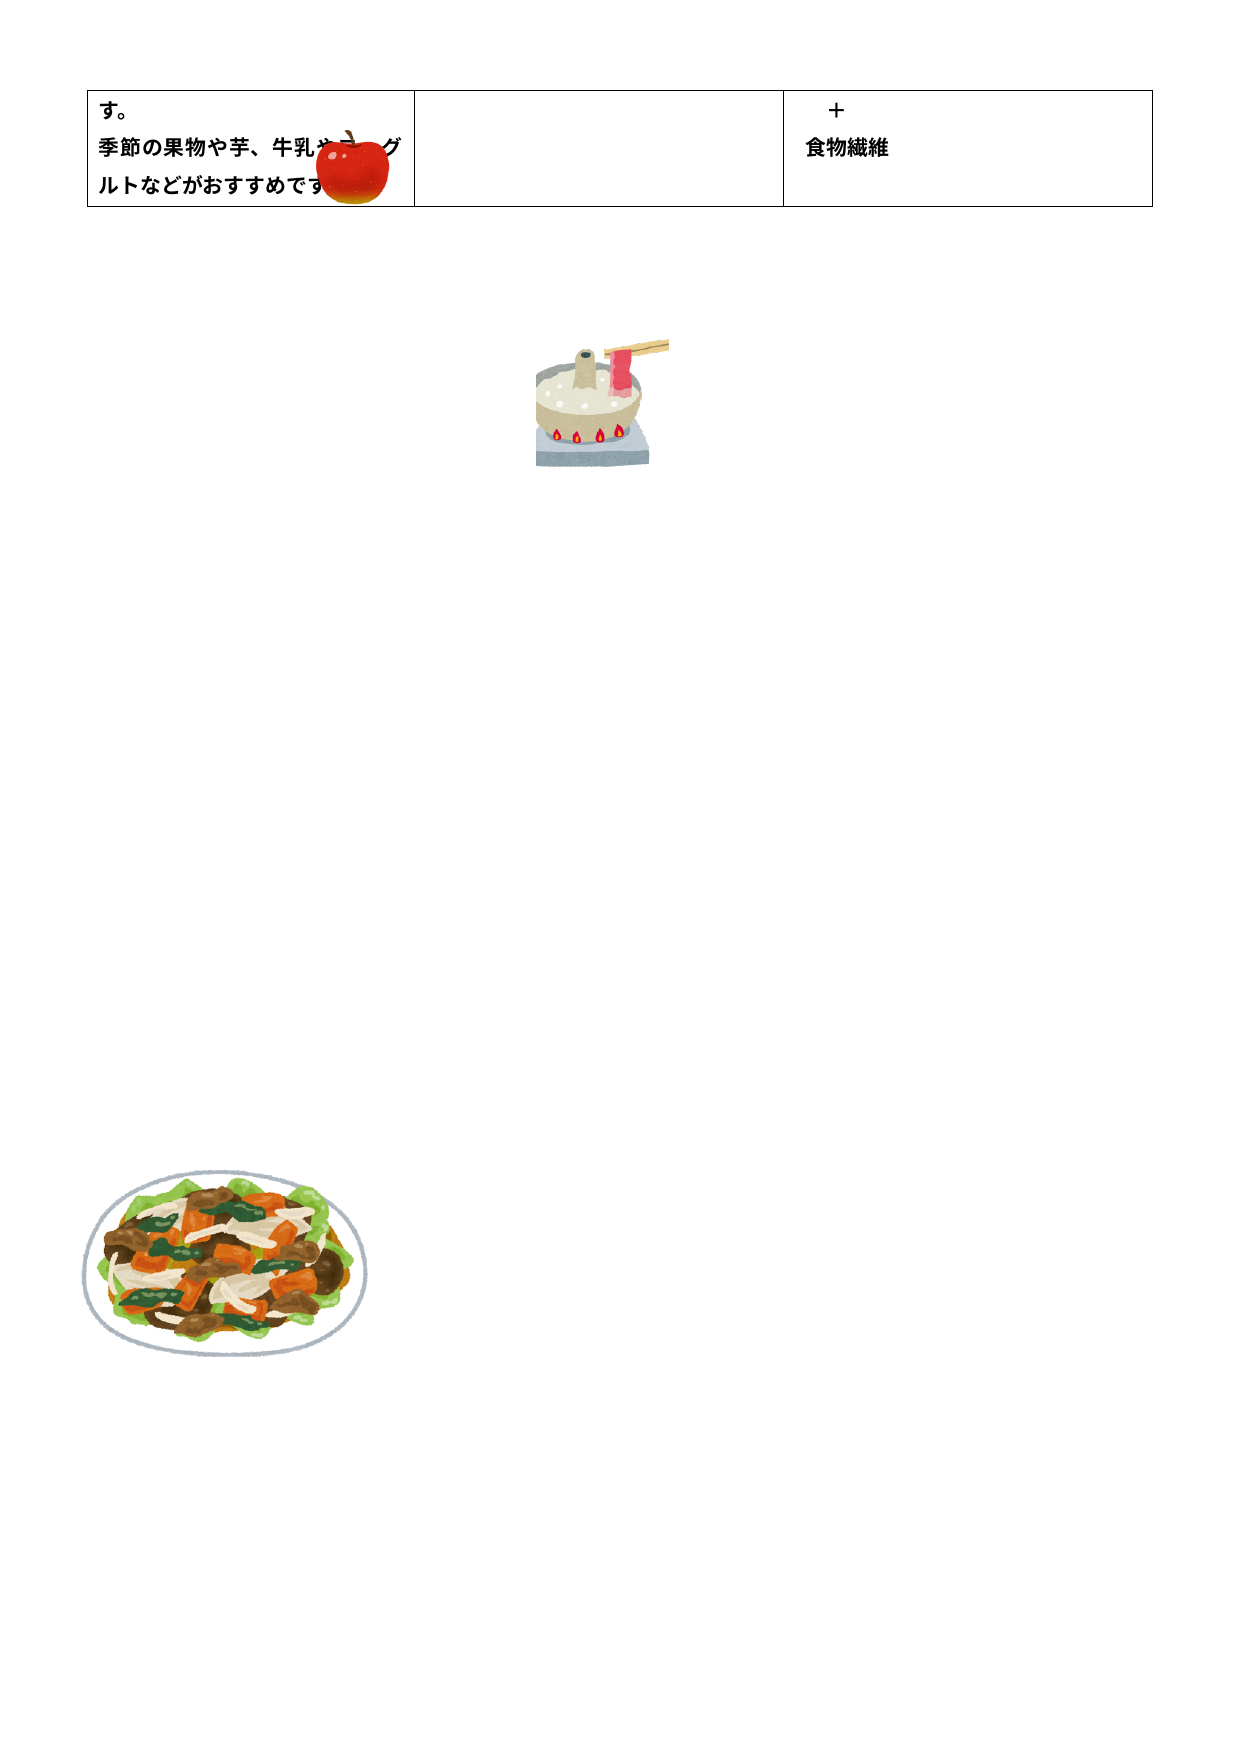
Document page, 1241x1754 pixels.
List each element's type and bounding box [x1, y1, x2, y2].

picture [536, 335, 669, 469]
picture [313, 128, 392, 207]
table_cell [415, 91, 783, 206]
picture [75, 1141, 372, 1383]
table_cell [88, 91, 414, 206]
table_cell [784, 91, 1152, 206]
